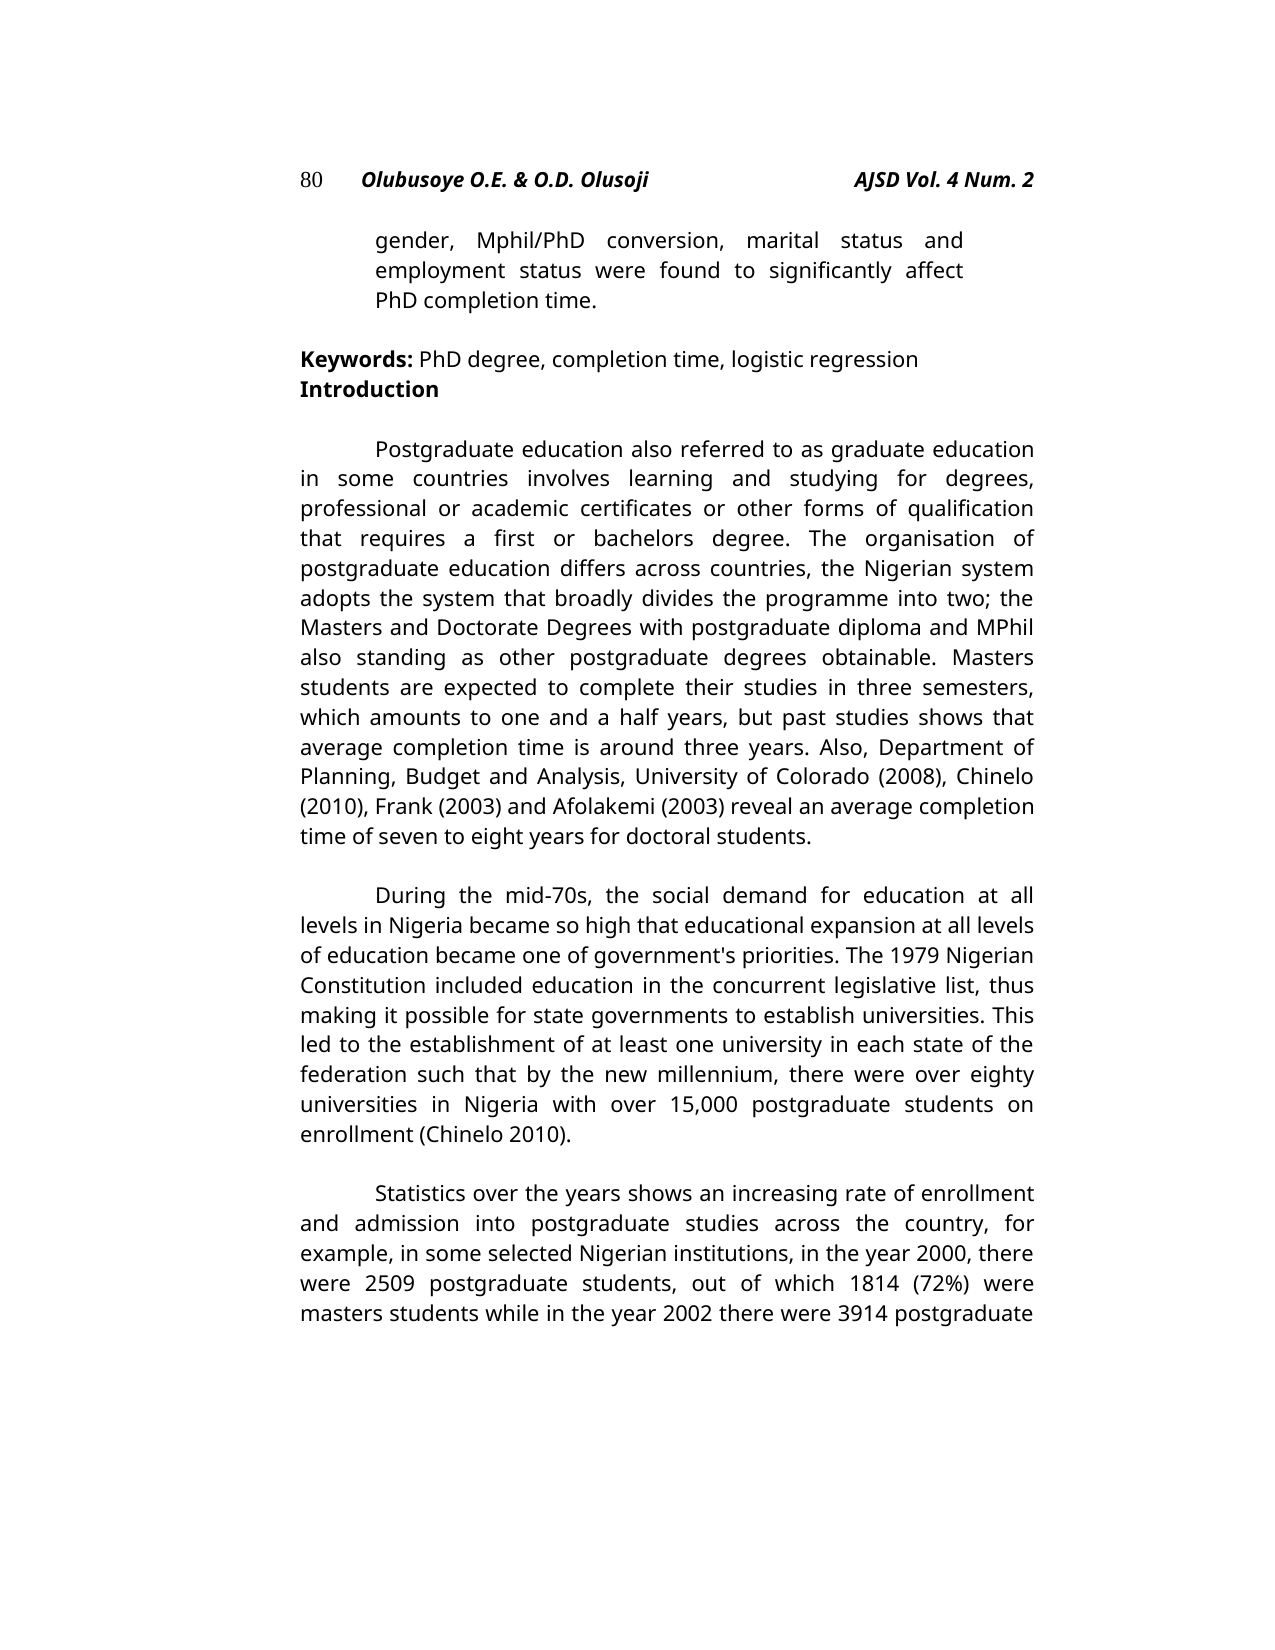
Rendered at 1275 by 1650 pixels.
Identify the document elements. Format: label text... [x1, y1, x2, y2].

text Keywords: PhD degree, completion time, logistic regression [300, 344, 1035, 374]
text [375, 225, 964, 314]
text During the mid-70s, the social demand for education at all levels in Nigeria became so high that educational expansion at all levels of education became one of government's priorities. The 1979 Nigerian Constitution included education in the concurrent legislative list, thus making it possible for state governments to establish universities. This led to the establishment of at least one university in each state of the federation such that by the new millennium, there were over eighty universities in Nigeria with over 15,000 postgraduate students on enrollment (Chinelo 2010). [300, 880, 1035, 1148]
text Introduction [300, 374, 1035, 404]
text Postgraduate education also referred to as graduate education in some countries involves learning and studying for degrees, professional or academic certificates or other forms of qualification that requires a first or bachelors degree. The organisation of postgraduate education differs across countries, the Nigerian system adopts the system that broadly divides the programme into two; the Masters and Doctorate Degrees with postgraduate diploma and MPhil also standing as other postgraduate degrees obtainable. Masters students are expected to complete their studies in three semesters, which amounts to one and a half years, but past studies shows that average completion time is around three years. Also, Department of Planning, Budget and Analysis, University of Colorado (2008), Chinelo (2010), Frank (2003) and Afolakemi (2003) reveal an average completion time of seven to eight years for doctoral students. [300, 433, 1035, 851]
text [300, 1178, 1035, 1327]
